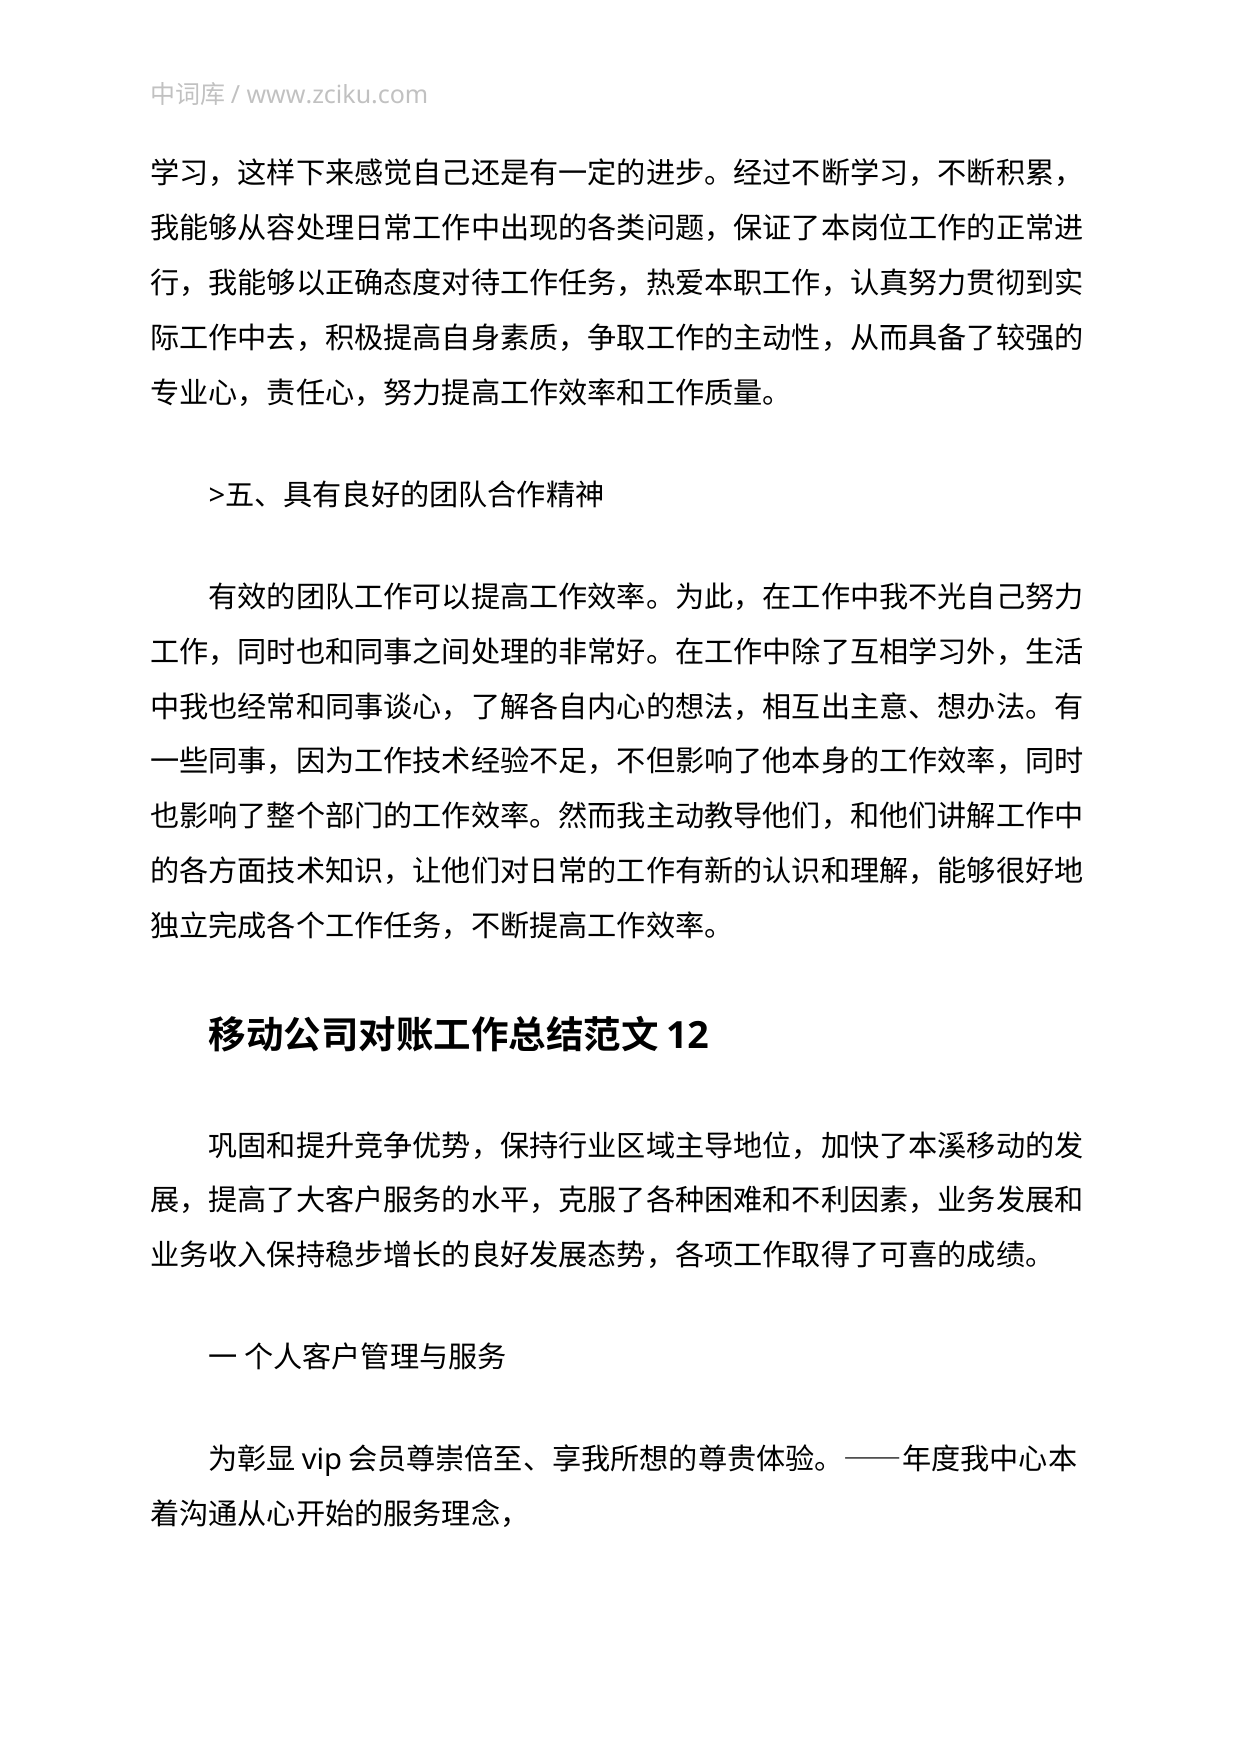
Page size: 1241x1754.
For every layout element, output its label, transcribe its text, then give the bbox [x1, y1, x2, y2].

text 为彰显vip会员尊崇倍至、享我所想的尊贵体验。——年度我中心本着沟通从心开始的服务理念， [150, 1435, 1090, 1533]
text 巩固和提升竞争优势，保持行业区域主导地位，加快了本溪移动的发展，提高了大客户服务的水平，克服了各种困难和不利因素，业务发展和业务收入保持稳步增长的良好发展态势，各项工作取得了可喜的成绩。 [150, 1122, 1090, 1274]
text 一 个人客户管理与服务 [150, 1334, 1090, 1376]
text 移动公司对账工作总结范文12 [150, 1004, 1090, 1059]
text 有效的团队工作可以提高工作效率。为此，在工作中我不光自己努力工作，同时也和同事之间处理的非常好。在工作中除了互相学习外，生活中我也经常和同事谈心，了解各自内心的想法，相互出主意、想办法。有一些同事，因为工作技术经验不足，不但影响了他本身的工作效率，同时也影响了整个部门的工作效率。然而我主动教导他们，和他们讲解工作中的各方面技术知识，让他们对日常的工作有新的认识和理解，能够很好地独立完成各个工作任务，不断提高工作效率。 [150, 573, 1090, 945]
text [150, 150, 1090, 412]
text >五、具有良好的团队合作精神 [150, 471, 1090, 514]
